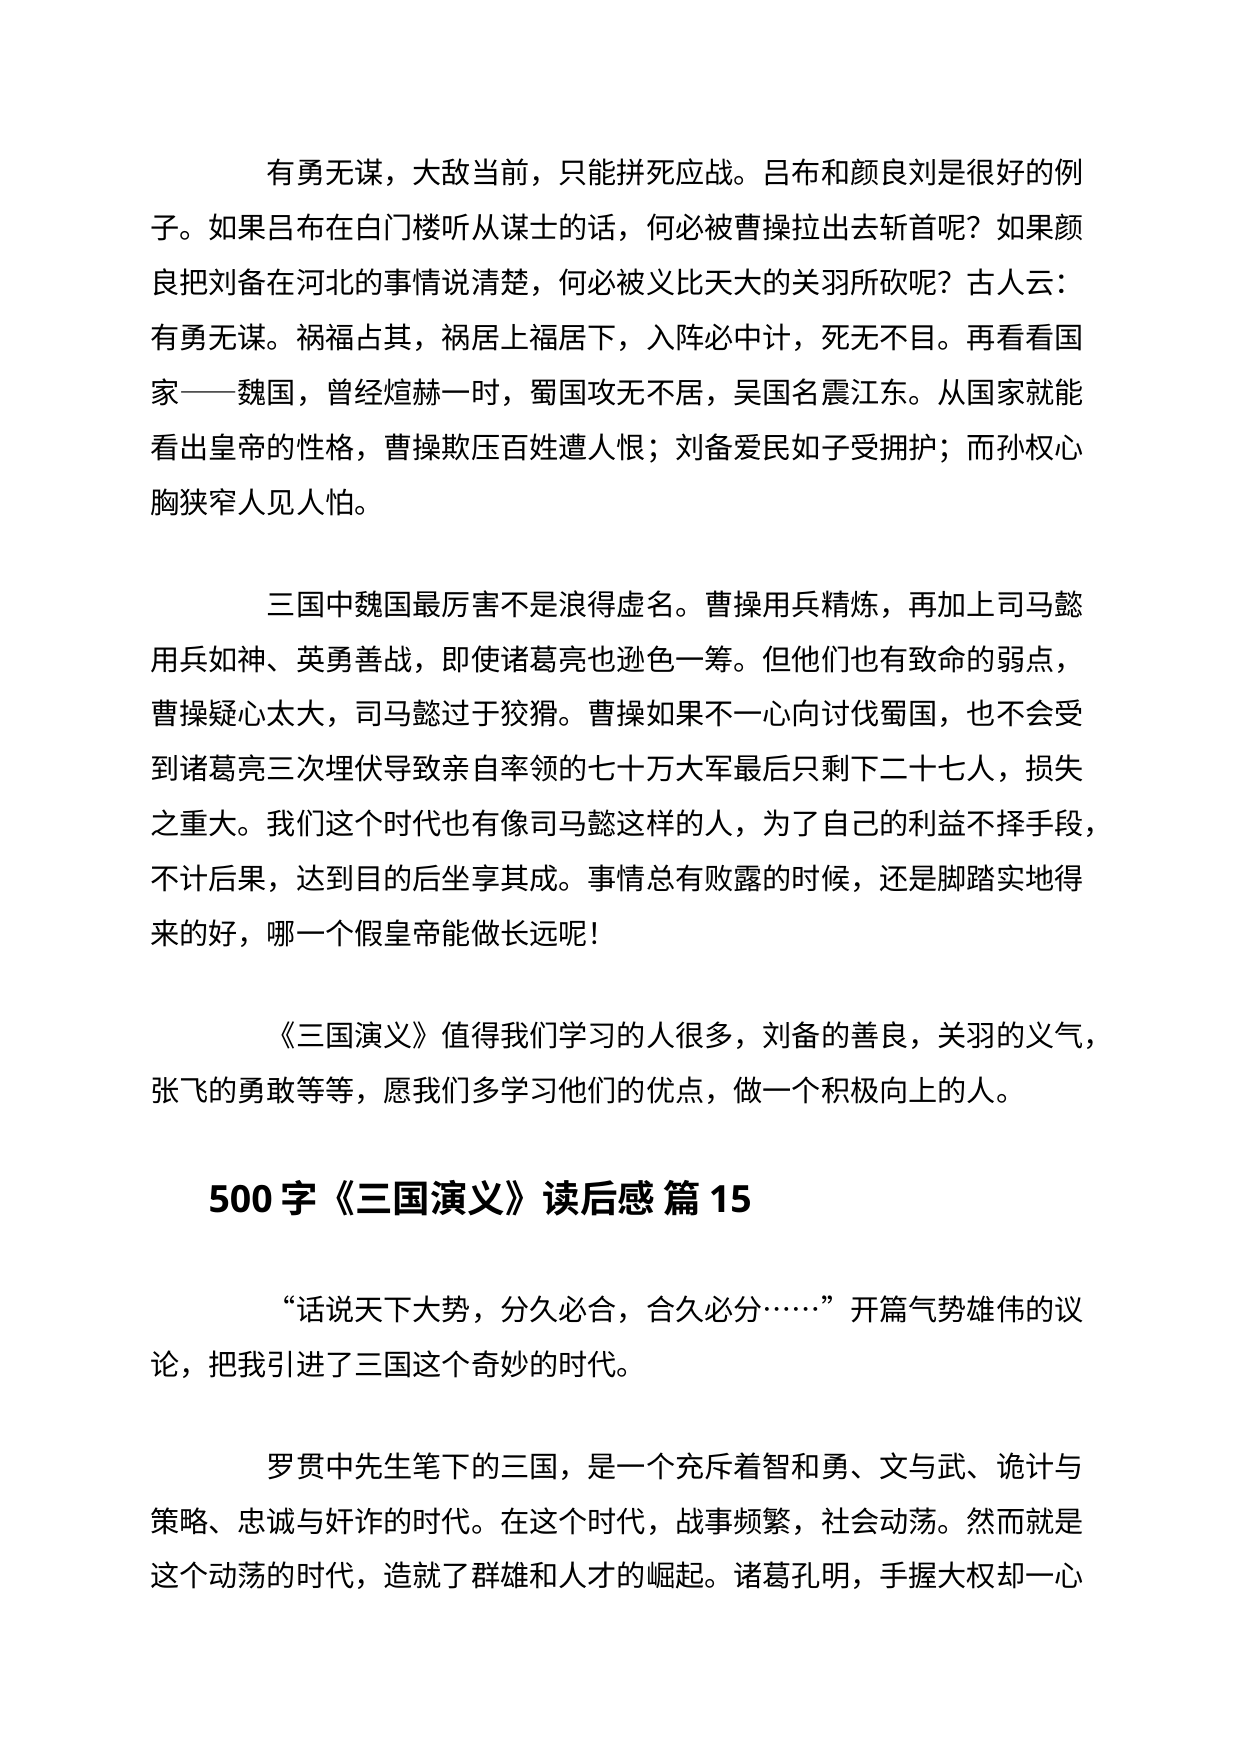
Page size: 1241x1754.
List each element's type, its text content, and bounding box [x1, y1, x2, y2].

text “话说天下大势，分久必合，合久必分……”开篇气势雄伟的议论，把我引进了三国这个奇妙的时代。 [150, 1287, 1090, 1384]
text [150, 1443, 1090, 1595]
text 有勇无谋，大敌当前，只能拼死应战。吕布和颜良刘是很好的例子。如果吕布在白门楼听从谋士的话，何必被曹操拉出去斩首呢？如果颜良把刘备在河北的事情说清楚，何必被义比天大的关羽所砍呢？古人云：有勇无谋。祸福占其，祸居上福居下，入阵必中计，死无不目。再看看国家——魏国，曾经煊赫一时，蜀国攻无不居，吴国名震江东。从国家就能看出皇帝的性格，曹操欺压百姓遭人恨；刘备爱民如子受拥护；而孙权心胸狭窄人见人怕。 [150, 150, 1090, 522]
text 《三国演义》值得我们学习的人很多，刘备的善良，关羽的义气，张飞的勇敢等等，愿我们多学习他们的优点，做一个积极向上的人。 [150, 1012, 1090, 1109]
text 三国中魏国最厉害不是浪得虚名。曹操用兵精炼，再加上司马懿用兵如神、英勇善战，即使诸葛亮也逊色一筹。但他们也有致命的弱点，曹操疑心太大，司马懿过于狡猾。曹操如果不一心向讨伐蜀国，也不会受到诸葛亮三次埋伏导致亲自率领的七十万大军最后只剩下二十七人，损失之重大。我们这个时代也有像司马懿这样的人，为了自己的利益不择手段，不计后果，达到目的后坐享其成。事情总有败露的时候，还是脚踏实地得来的好，哪一个假皇帝能做长远呢！ [150, 581, 1090, 953]
text 500字《三国演义》读后感 篇15 [150, 1169, 1090, 1223]
